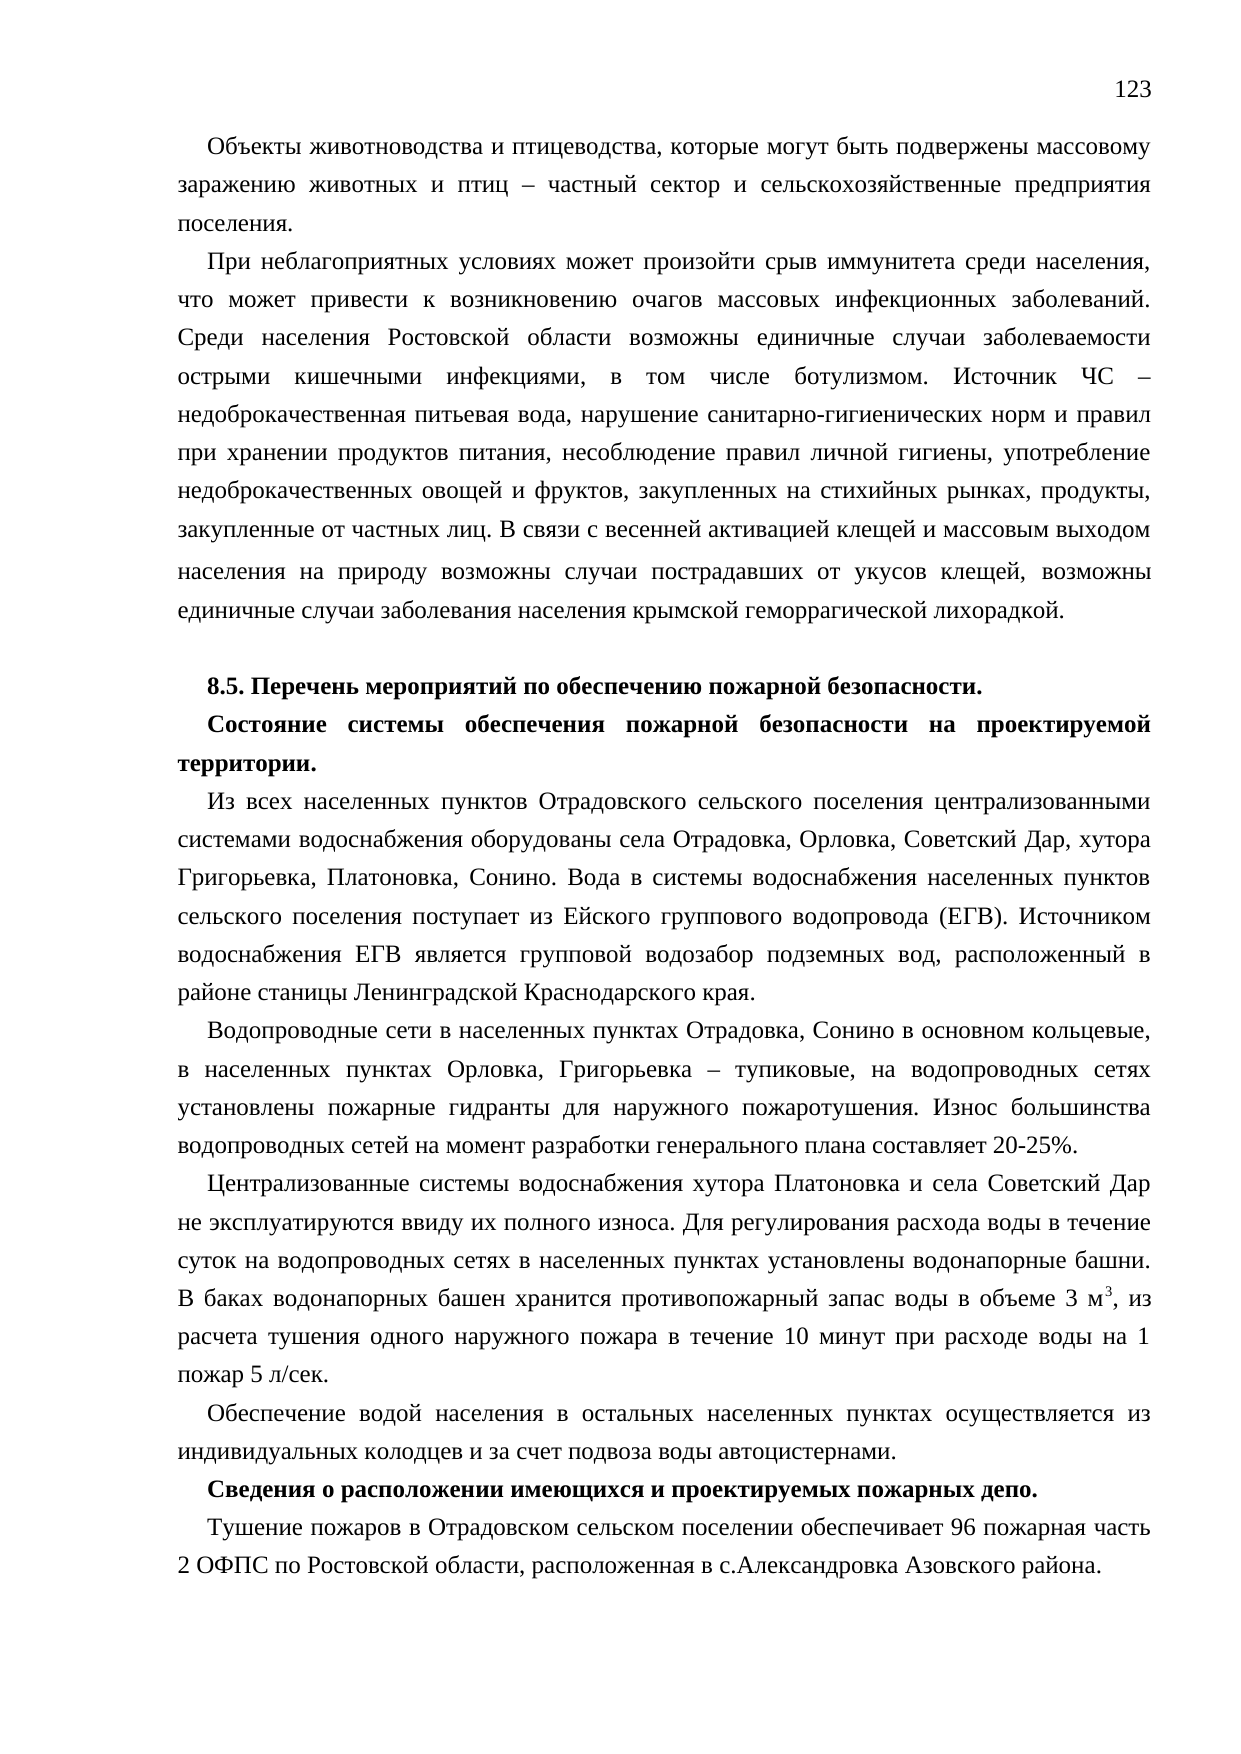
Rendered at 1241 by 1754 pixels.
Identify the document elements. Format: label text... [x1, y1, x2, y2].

text Централизованные системы водоснабжения хутора Платоновка и села Советский Дар не эксплуатируются ввиду их полного износа. Для регулирования расхода воды в течение суток на водопроводных сетях в населенных пунктах установлены водонапорные башни. В баках водонапорных башен хранится противопожарный запас воды в объеме , из расчета тушения одного наружного пожара в течение 10 минут при расходе воды на 1 пожар 5 л/сек. [177, 1168, 1152, 1388]
text Объекты животноводства и птицеводства, которые могут быть подвержены массовому заражению животных и птиц – частный сектор и сельскохозяйственные предприятия поселения. [177, 131, 1152, 237]
text Состояние системы обеспечения пожарной безопасности на проектируемой территории. [177, 709, 1152, 777]
text При неблагоприятных условиях может произойти срыв иммунитета среди населения, что может привести к возникновению очагов массовых инфекционных заболеваний. Среди населения Ростовской области возможны единичные случаи заболеваемости острыми кишечными инфекциями, в том числе ботулизмом. Источник ЧС – недоброкачественная питьевая вода, нарушение санитарно-гигиенических норм и правил при хранении продуктов питания, несоблюдение правил личной гигиены, употребление недоброкачественных овощей и фруктов, закупленных на стихийных рынках, продукты, закупленные от частных лиц. В связи с весенней активацией клещей и массовым выходом населения на природу возможны случаи пострадавших от укусов клещей, возможны единичные случаи заболевания населения крымской геморрагической лихорадкой. [177, 246, 1152, 624]
text Обеспечение водой населения в остальных населенных пунктах осуществляется из индивидуальных колодцев и за счет подвоза воды автоцистернами. [177, 1398, 1152, 1465]
text Водопроводные сети в населенных пунктах Отрадовка, Сонино в основном кольцевые, в населенных пунктах Орловка, Григорьевка – тупиковые, на водопроводных сетях установлены пожарные гидранты для наружного пожаротушения. Износ большинства водопроводных сетей на момент разработки генерального плана составляет 20-25%. [177, 1015, 1152, 1159]
text Тушение пожаров в Отрадовском сельском поселении обеспечивает 96 пожарная часть 2 ОФПС по Ростовской области, расположенная в с.Александровка Азовского района. [177, 1512, 1152, 1579]
text 8.5. Перечень мероприятий по обеспечению пожарной безопасности. [177, 671, 1152, 700]
text Сведения о расположении имеющихся и проектируемых пожарных депо. [177, 1474, 1152, 1503]
text Из всех населенных пунктов Отрадовского сельского поселения централизованными системами водоснабжения оборудованы села Отрадовка, Орловка, Советский Дар, хутора Григорьевка, Платоновка, Сонино. Вода в системы водоснабжения населенных пунктов сельского поселения поступает из Ейского группового водопровода (ЕГВ). Источником водоснабжения ЕГВ является групповой водозабор подземных вод, расположенный в районе станицы Ленинградской Краснодарского края. [177, 786, 1152, 1006]
